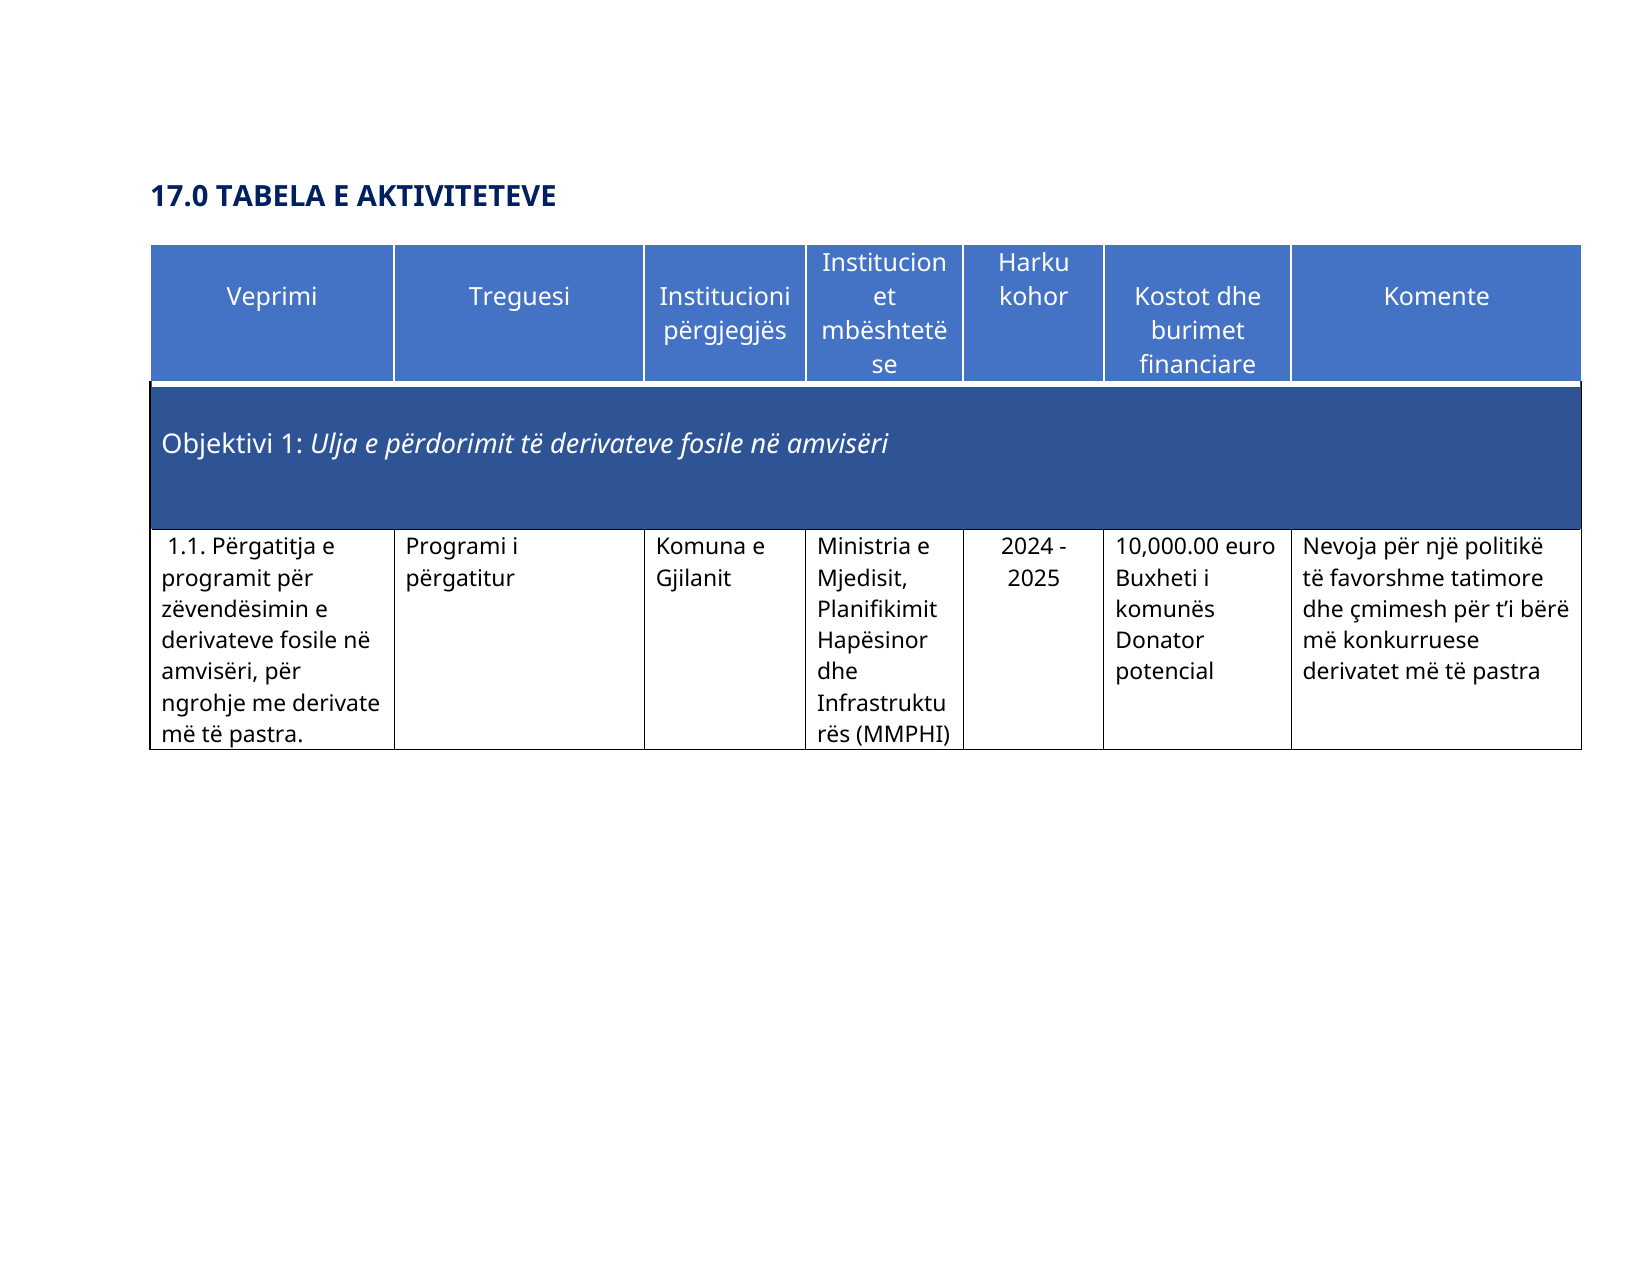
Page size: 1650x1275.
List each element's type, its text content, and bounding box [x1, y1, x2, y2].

table_cell 10,000.00 euro Buxheti i komunës Donator potencial [1104, 530, 1291, 749]
table_cell Objektivi 1: Ulja e përdorimit të derivateve fosile në amvisëri [151, 381, 1581, 529]
table_header Institucioni përgjegjës [645, 245, 805, 381]
table_cell Ministria e Mjedisit, Planifikimit Hapësinor dhe Infrastrukturës (MMPHI) [806, 530, 963, 749]
table_header Kostot dhe burimet financiare [1105, 245, 1290, 381]
table_cell Programi i përgatitur [395, 530, 644, 749]
table_cell 1.1. Përgatitja e programit për zëvendësimin e derivateve fosile në amvisëri, për ngrohje me derivate më të pastra. [151, 530, 394, 749]
table_cell Komuna e Gjilanit [645, 530, 805, 749]
table_cell 2024 - 2025 [964, 530, 1103, 749]
table_header Komente [1292, 245, 1581, 381]
table_header Treguesi [395, 245, 643, 381]
subtitle 17.0 TABELA E AKTIVITETEVE [150, 175, 1491, 215]
table_header Harku kohor [964, 245, 1103, 381]
table_cell Nevoja për një politikë të favorshme tatimore dhe çmimesh për t’i bërë më konkurruese derivatet më të pastra [1292, 529, 1581, 749]
table_header Institucionet mbështetëse [807, 245, 962, 381]
table_header Veprimi [151, 245, 393, 381]
